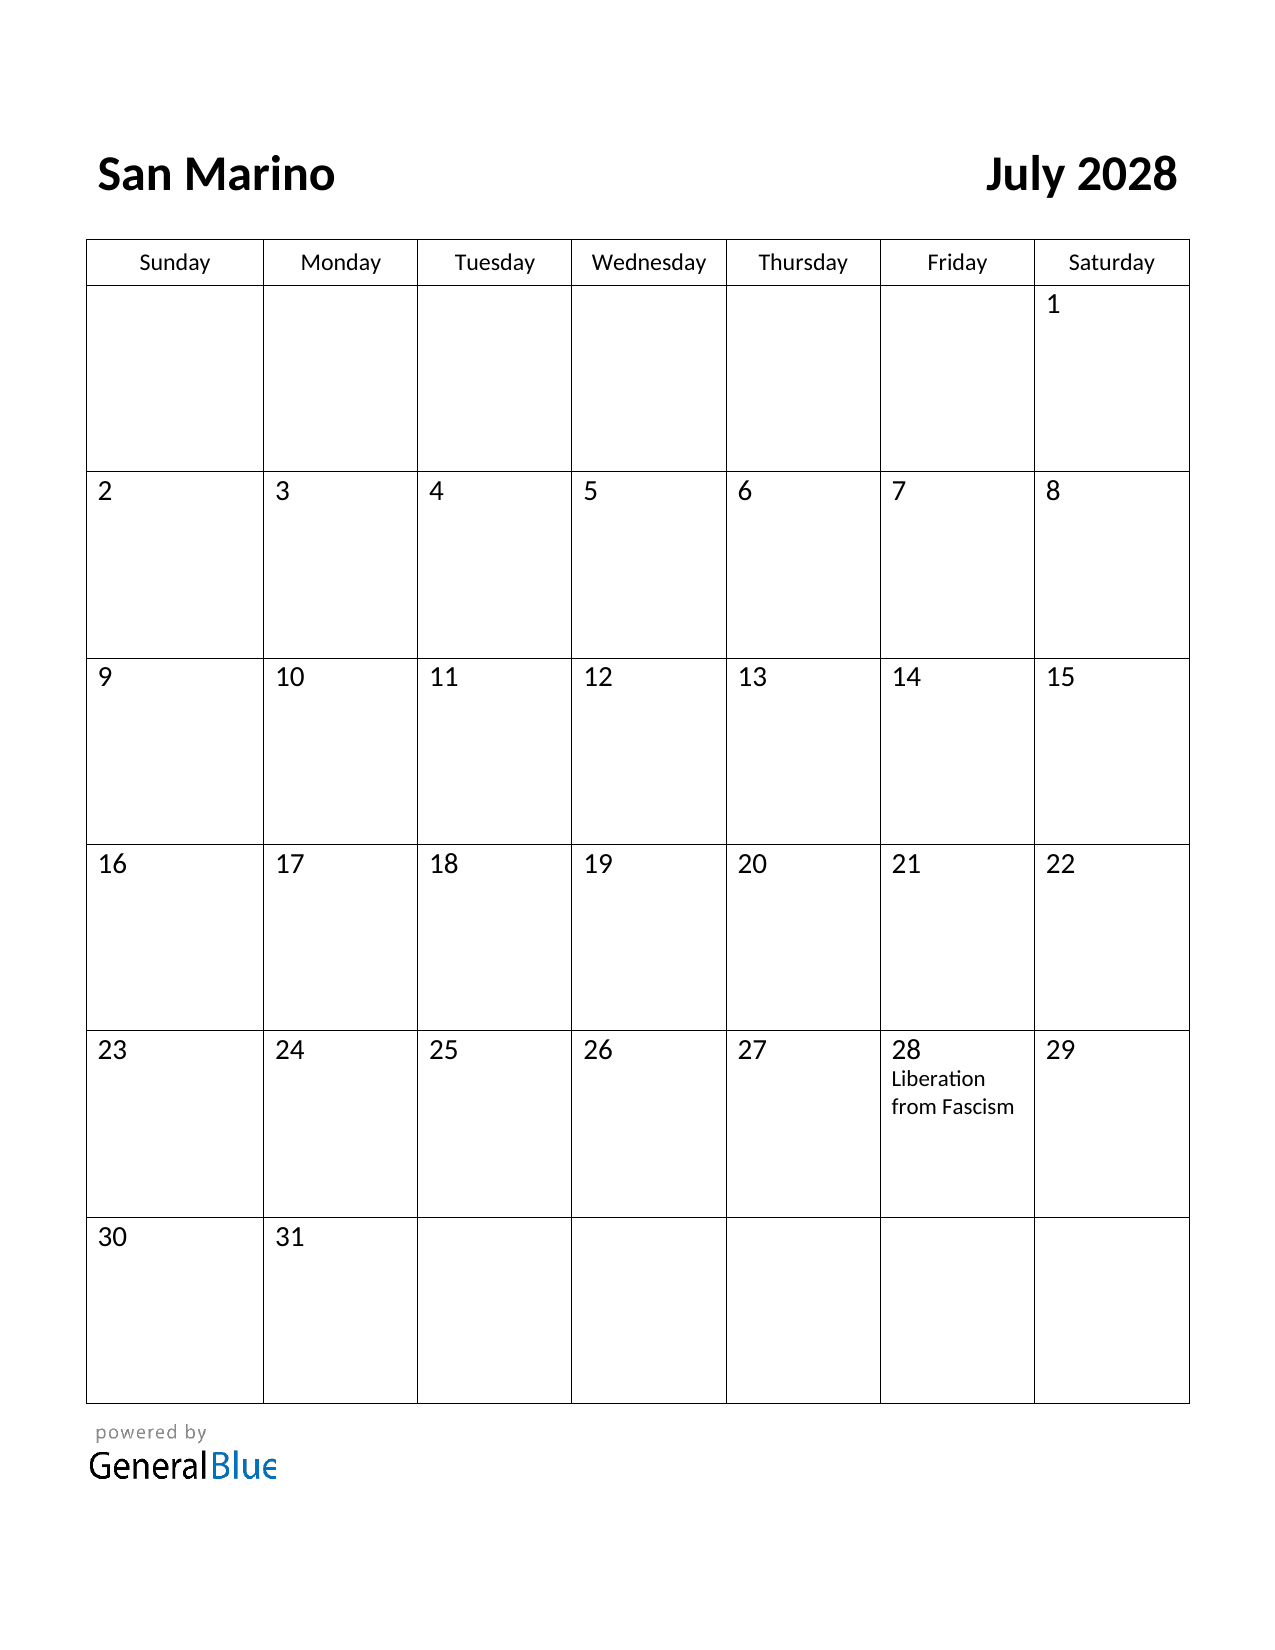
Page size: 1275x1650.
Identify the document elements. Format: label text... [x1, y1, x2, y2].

table_cell [881, 691, 1034, 844]
table_cell 14 [881, 659, 1034, 691]
table_cell [881, 1218, 1034, 1250]
table_cell Friday [881, 240, 1034, 284]
picture [88, 1421, 276, 1484]
table_cell 7 [881, 472, 1034, 504]
table_cell [727, 691, 880, 844]
table_cell 29 [1035, 1031, 1189, 1064]
table_cell 27 [727, 1031, 880, 1064]
table_cell Tuesday [418, 240, 571, 284]
table_cell 25 [418, 1031, 571, 1064]
table_cell 15 [1035, 659, 1189, 691]
table_cell [881, 878, 1034, 1030]
table_cell [881, 505, 1034, 657]
table_cell [727, 1250, 880, 1403]
table_cell [1035, 318, 1189, 471]
table_cell [87, 878, 263, 1030]
table_cell [86, 1404, 1189, 1502]
table_cell [1035, 878, 1189, 1030]
table_cell [264, 1064, 417, 1217]
table_cell 19 [572, 845, 726, 877]
table_cell 28 [881, 1031, 1034, 1064]
table_cell Saturday [1035, 240, 1189, 284]
table_cell [572, 878, 726, 1030]
table_cell 6 [727, 472, 880, 504]
table_cell 4 [418, 472, 571, 504]
table_cell 9 [87, 659, 263, 691]
table_cell [1035, 1218, 1189, 1250]
table_cell 24 [264, 1031, 417, 1064]
table_cell [572, 1218, 726, 1250]
table_cell Sunday [87, 240, 263, 284]
table_cell [87, 286, 263, 318]
table_cell [418, 286, 571, 318]
table_cell [264, 691, 417, 844]
table_cell [264, 878, 417, 1030]
table_cell [87, 505, 263, 657]
table_cell [881, 286, 1034, 318]
table_cell [418, 1250, 571, 1403]
table_cell 11 [418, 659, 571, 691]
table_cell 26 [572, 1031, 726, 1064]
table_cell [418, 1064, 571, 1217]
table_cell [87, 1064, 263, 1217]
table_cell 18 [418, 845, 571, 877]
table_cell 16 [87, 845, 263, 877]
table_cell [727, 318, 880, 471]
table_cell 2 [87, 472, 263, 504]
table_cell [572, 318, 726, 471]
table_cell [418, 1218, 571, 1250]
table_cell Wednesday [572, 240, 726, 284]
table_cell [264, 286, 417, 318]
table_cell 8 [1035, 472, 1189, 504]
table_cell 20 [727, 845, 880, 877]
table_cell [418, 505, 571, 657]
table_cell 5 [572, 472, 726, 504]
table_cell 23 [87, 1031, 263, 1064]
table_cell [87, 691, 263, 844]
table_header San Marino [86, 105, 572, 239]
table_cell Liberation from Fascism [881, 1064, 1034, 1217]
table_cell [418, 691, 571, 844]
table_cell [264, 505, 417, 657]
table_header July 2028 [572, 105, 1189, 239]
table_cell [87, 1250, 263, 1403]
table_cell [264, 1250, 417, 1403]
table_cell Monday [264, 240, 417, 284]
table_cell [572, 505, 726, 657]
table_cell 3 [264, 472, 417, 504]
table_cell [881, 1250, 1034, 1403]
table_cell [1035, 1250, 1189, 1403]
table_cell [1035, 1064, 1189, 1217]
table_cell 30 [87, 1218, 263, 1250]
table_cell [727, 505, 880, 657]
table_cell [572, 1250, 726, 1403]
table_cell [572, 286, 726, 318]
table_cell 17 [264, 845, 417, 877]
table_cell [1035, 691, 1189, 844]
table_cell 13 [727, 659, 880, 691]
table_cell [418, 318, 571, 471]
table_cell [418, 878, 571, 1030]
table_cell 12 [572, 659, 726, 691]
table_cell [881, 318, 1034, 471]
table_cell [727, 878, 880, 1030]
table_cell [1035, 505, 1189, 657]
table_cell [727, 1218, 880, 1250]
table_cell [264, 318, 417, 471]
table_cell [572, 1064, 726, 1217]
table_cell 31 [264, 1218, 417, 1250]
table_cell [727, 1064, 880, 1217]
table_cell 22 [1035, 845, 1189, 877]
table_cell 1 [1035, 286, 1189, 318]
table_cell 10 [264, 659, 417, 691]
table_cell 21 [881, 845, 1034, 877]
table_cell [572, 691, 726, 844]
table_cell [87, 318, 263, 471]
table_cell [727, 286, 880, 318]
table_cell Thursday [727, 240, 880, 284]
